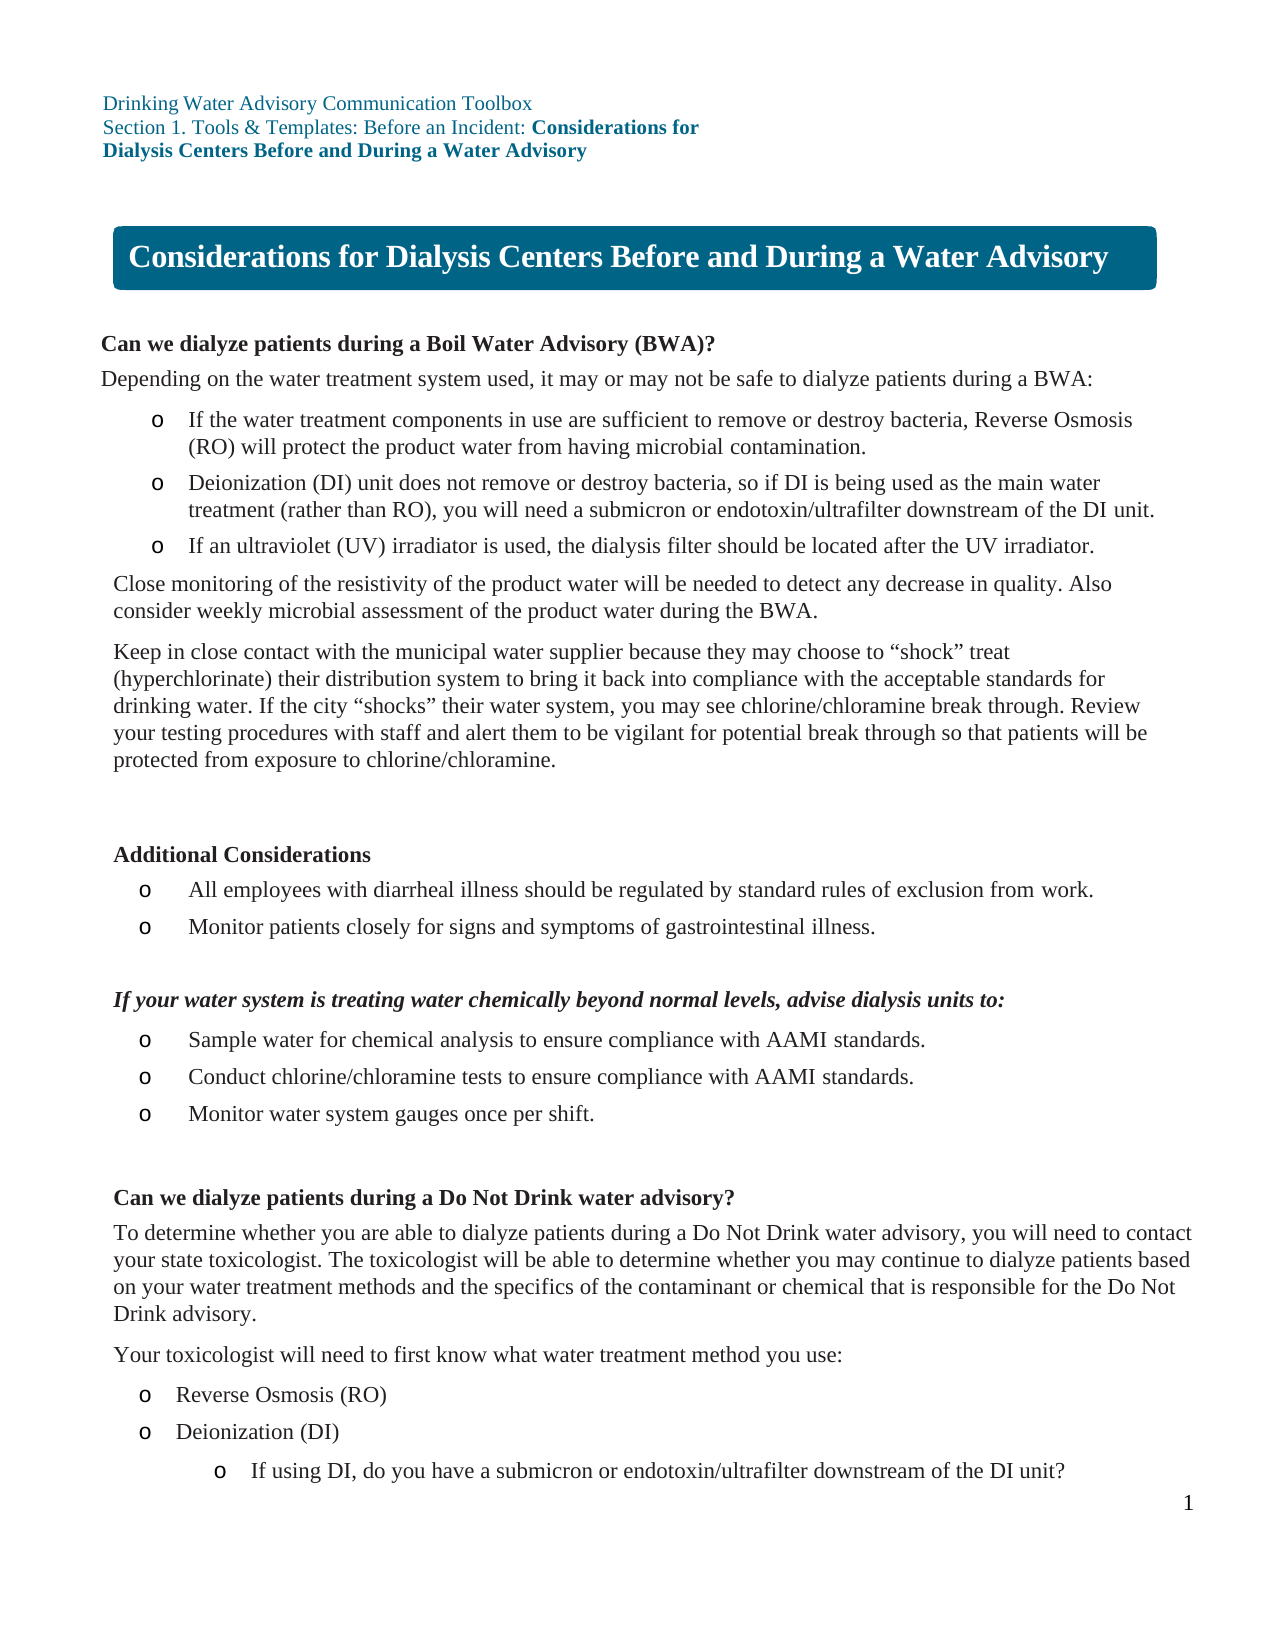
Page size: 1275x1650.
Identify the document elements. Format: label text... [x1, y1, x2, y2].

list All employees with diarrheal illness should be regulated by standard rules of exclusion from work. [138, 876, 1194, 904]
text Keep in close contact with the municipal water supplier because they may choose to “shock” treat (hyperchlorinate) their distribution system to bring it back into compliance with the acceptable standards for drinking water. If the city “shocks” their water system, you may see chlorine/chloramine break through. Review your testing procedures with staff and alert them to be vigilant for potential break through so that patients will be protected from exposure to chlorine/chloramine. [113, 638, 1175, 773]
list Deionization (DI) unit does not remove or destroy bacteria, so if DI is being used as the main water treatment (rather than RO), you will need a submicron or endotoxin/ultrafilter downstream of the DI unit. [151, 469, 1182, 523]
list If the water treatment components in use are sufficient to remove or destroy bacteria, Reverse Osmosis (RO) will protect the product water from having microbial contamination. [151, 405, 1174, 459]
list Reverse Osmosis (RO) [138, 1381, 1194, 1409]
list Monitor patients closely for signs and symptoms of gastrointestinal illness. [138, 913, 1194, 942]
subtitle Can we dialyze patients during a Boil Water Advisory (BWA)? [101, 330, 1194, 357]
text To determine whether you are able to dialyze patients during a Do Not Drink water advisory, you will need to contact your state toxicologist. The toxicologist will be able to determine whether you may continue to dialyze patients based on your water treatment methods and the specifics of the contaminant or chemical that is responsible for the Do Not Drink advisory. [113, 1218, 1194, 1327]
list Monitor water system gauges once per shift. [138, 1100, 1194, 1129]
text Close monitoring of the resistivity of the product water will be needed to detect any decrease in quality. Also consider weekly microbial assessment of the product water during the BWA. [113, 569, 1194, 623]
subtitle Additional Considerations [113, 842, 1194, 868]
text Your toxicologist will need to first know what water treatment method you use: [113, 1341, 1194, 1367]
subtitle Can we dialyze patients during a Do Not Drink water advisory? [113, 1184, 1194, 1210]
list Conduct chlorine/chloramine tests to ensure compliance with AAMI standards. [138, 1063, 1194, 1091]
text Depending on the water treatment system used, it may or may not be safe to dialyze patients during a BWA: [101, 365, 1194, 391]
list Deionization (DI) [138, 1418, 1194, 1447]
subtitle If your water system is treating water chemically beyond normal levels, advise dialysis units to: [113, 986, 1194, 1012]
list If an ultraviolet (UV) irradiator is used, the dialysis filter should be located after the UV irradiator. [151, 532, 1194, 560]
list If using DI, do you have a submicron or endotoxin/ultrafilter downstream of the DI unit? [213, 1457, 1194, 1486]
list Sample water for chemical analysis to ensure compliance with AAMI standards. [138, 1026, 1194, 1054]
